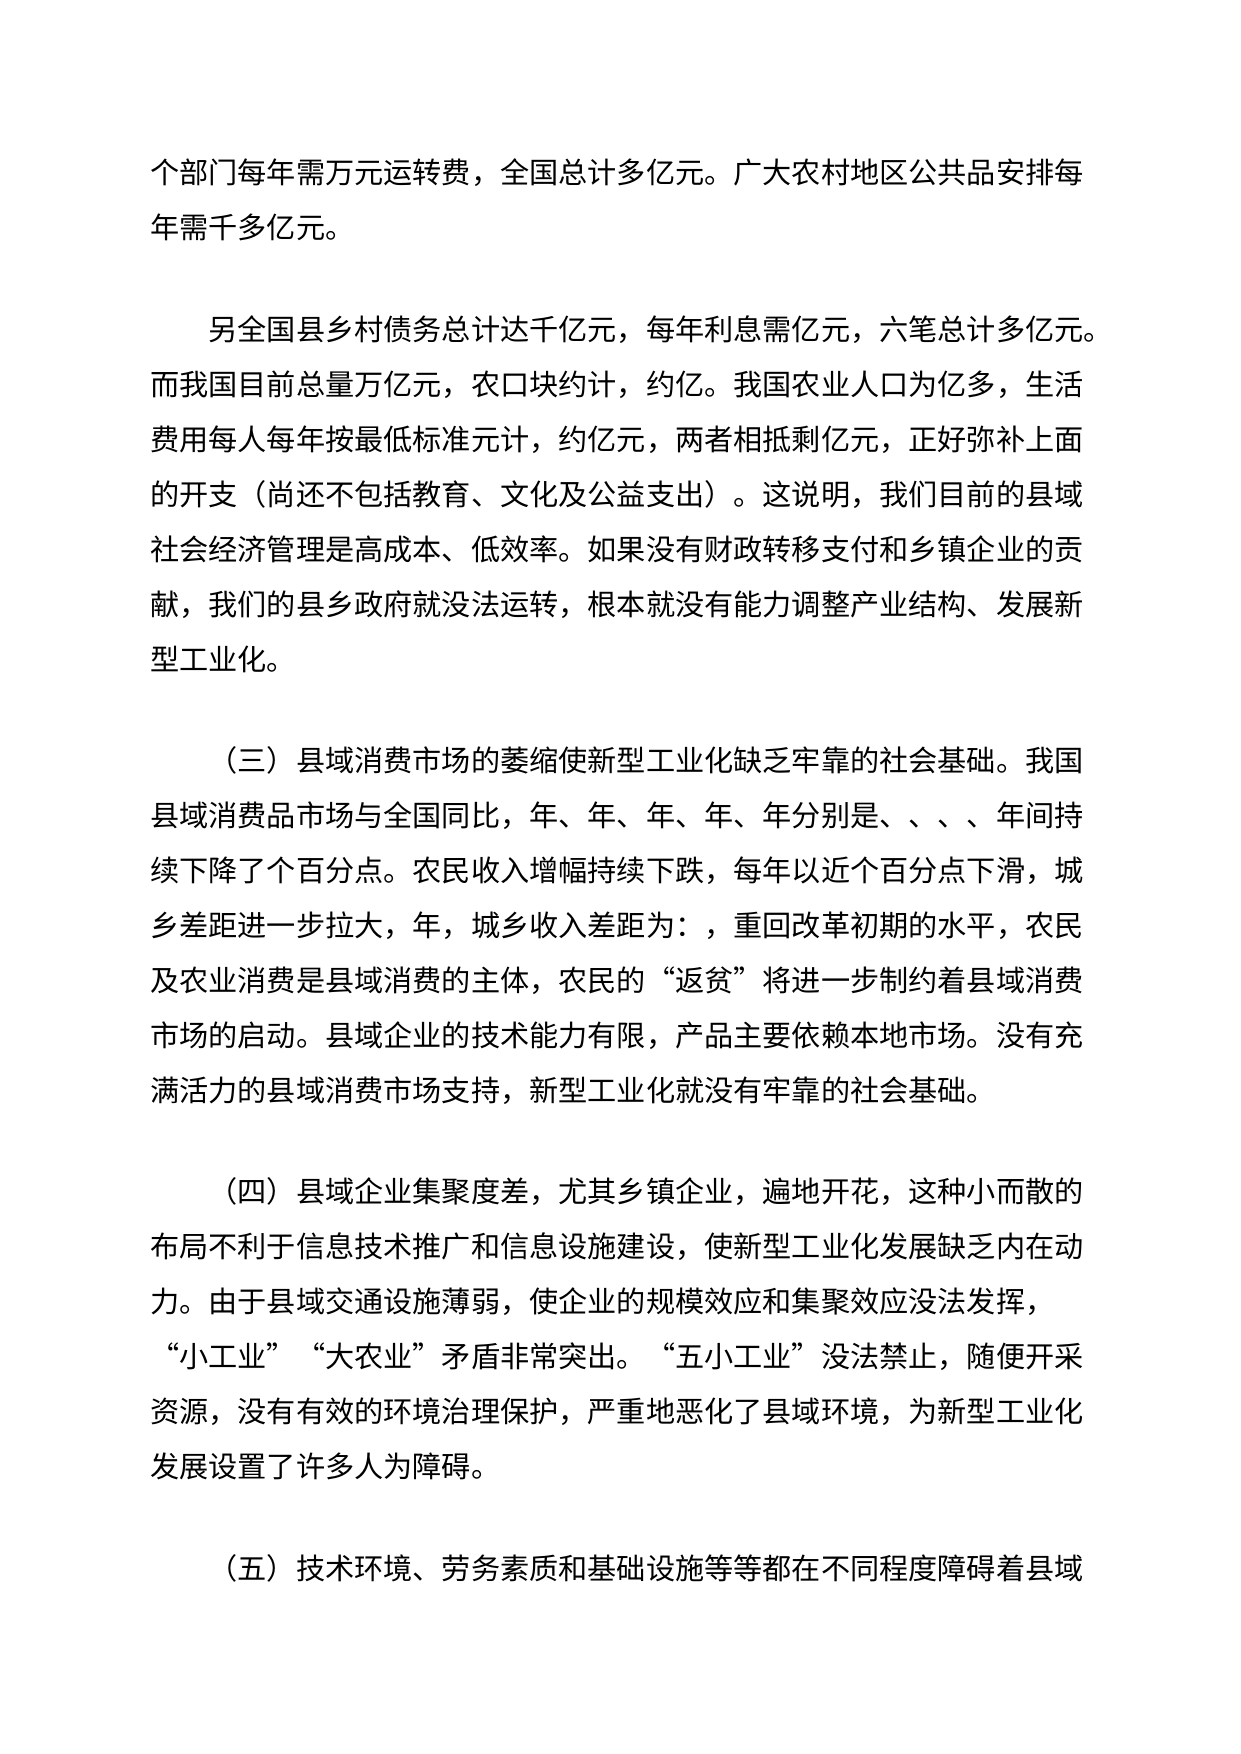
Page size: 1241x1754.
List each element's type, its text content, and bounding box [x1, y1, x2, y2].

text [150, 150, 1090, 247]
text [150, 1545, 1090, 1587]
text （四）县域企业集聚度差，尤其乡镇企业，遍地开花，这种小而散的布局不利于信息技术推广和信息设施建设，使新型工业化发展缺乏内在动力。由于县域交通设施薄弱，使企业的规模效应和集聚效应没法发挥，“小工业”“大农业”矛盾非常突出。“五小工业”没法禁止，随便开采资源，没有有效的环境治理保护，严重地恶化了县域环境，为新型工业化发展设置了许多人为障碍。 [150, 1169, 1090, 1486]
text （三）县域消费市场的萎缩使新型工业化缺乏牢靠的社会基础。我国县域消费品市场与全国同比，年、年、年、年、年分别是、、、、年间持续下降了个百分点。农民收入增幅持续下跌，每年以近个百分点下滑，城乡差距进一步拉大，年，城乡收入差距为：，重回改革初期的水平，农民及农业消费是县域消费的主体，农民的“返贫”将进一步制约着县域消费市场的启动。县域企业的技术能力有限，产品主要依赖本地市场。没有充满活力的县域消费市场支持，新型工业化就没有牢靠的社会基础。 [150, 738, 1090, 1109]
text 另全国县乡村债务总计达千亿元，每年利息需亿元，六笔总计多亿元。而我国目前总量万亿元，农口块约计，约亿。我国农业人口为亿多，生活费用每人每年按最低标准元计，约亿元，两者相抵剩亿元，正好弥补上面的开支（尚还不包括教育、文化及公益支出）。这说明，我们目前的县域社会经济管理是高成本、低效率。如果没有财政转移支付和乡镇企业的贡献，我们的县乡政府就没法运转，根本就没有能力调整产业结构、发展新型工业化。 [150, 307, 1090, 678]
